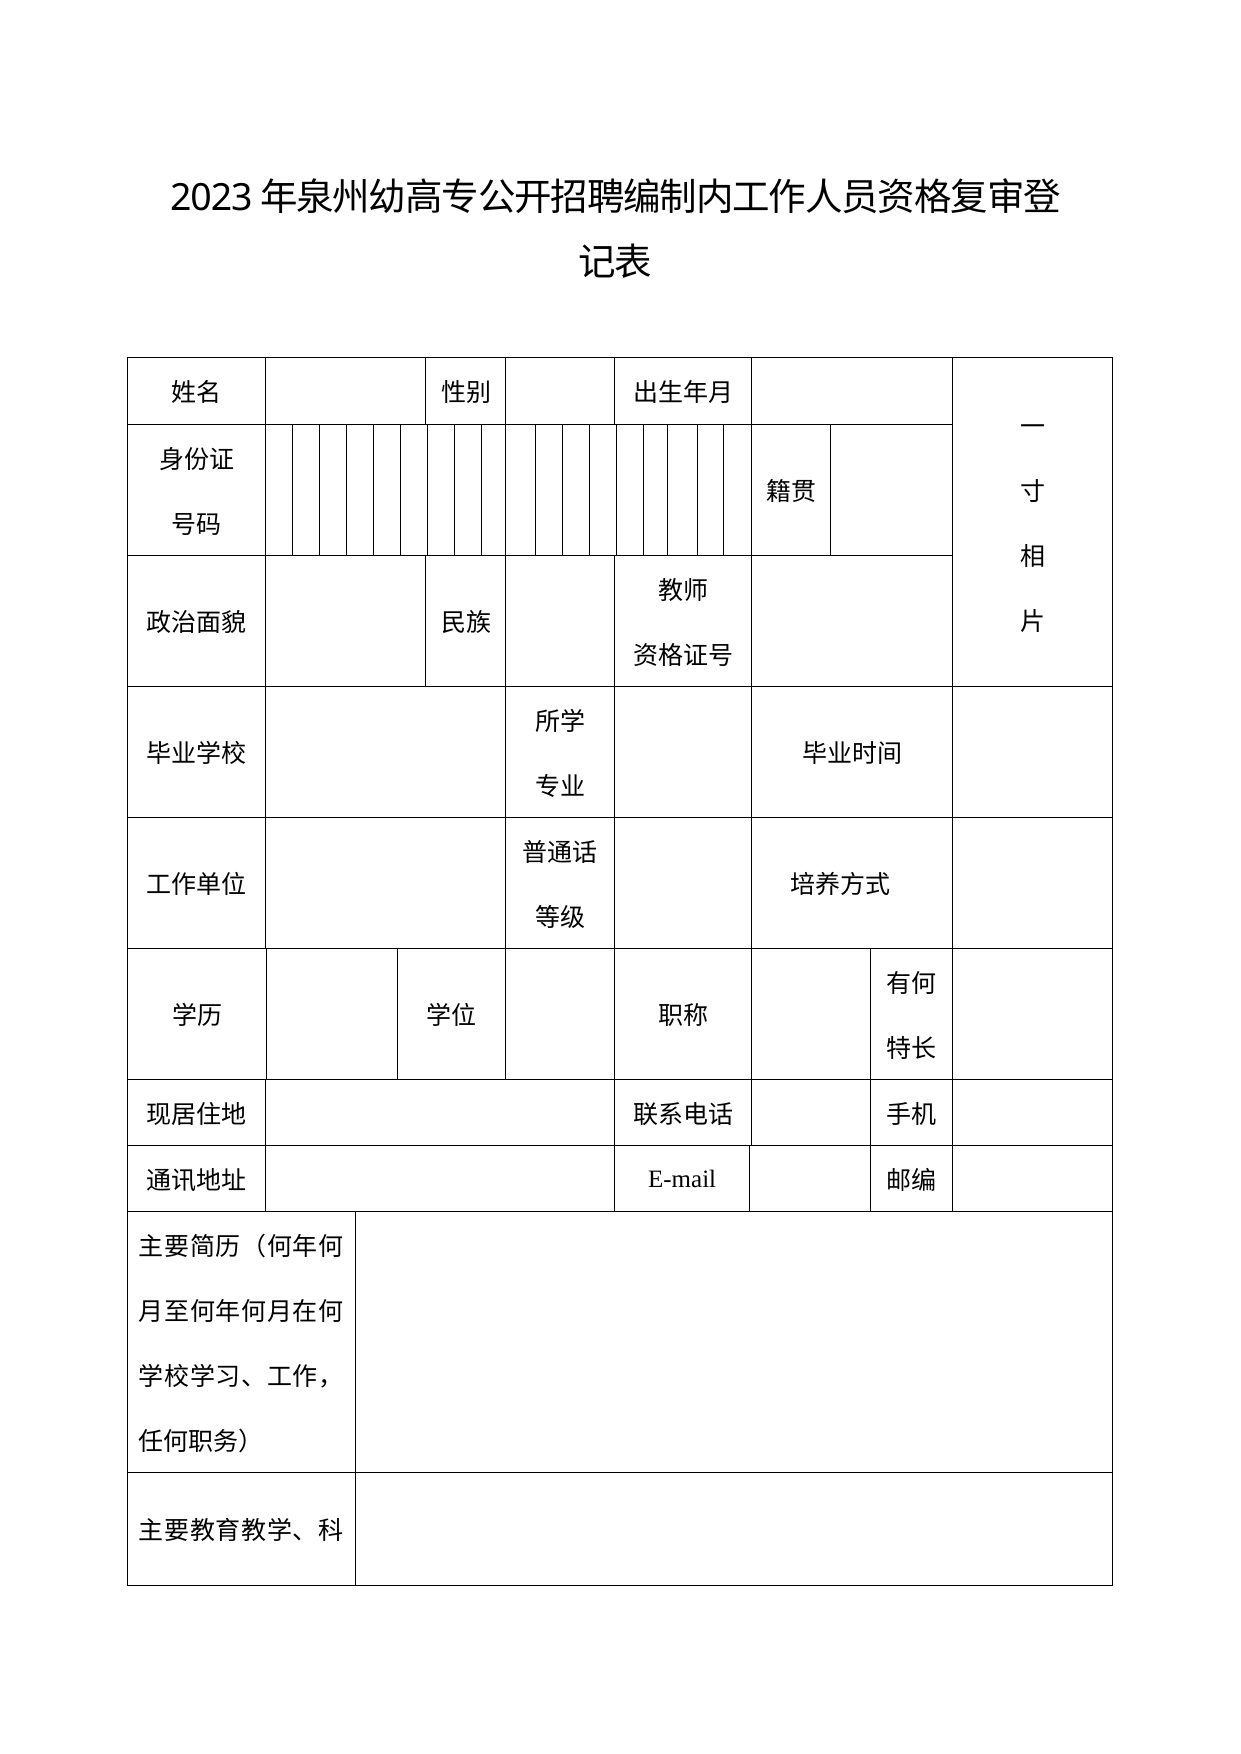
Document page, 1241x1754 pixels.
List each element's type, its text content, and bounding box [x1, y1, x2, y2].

table_header 一 寸 相 片 [953, 358, 1112, 686]
table_cell 毕业时间 [752, 687, 952, 817]
table_cell [455, 425, 481, 555]
table_cell [266, 1146, 614, 1211]
table_cell [356, 1212, 1112, 1472]
table_cell 手机 [871, 1080, 952, 1145]
table_cell [953, 818, 1112, 948]
table_cell 现居住地 [128, 1080, 265, 1145]
table_cell [320, 425, 346, 555]
table_cell [752, 556, 952, 686]
table_cell [266, 687, 505, 817]
table_cell [750, 1146, 870, 1211]
table_cell [374, 425, 400, 555]
table_cell [293, 425, 319, 555]
table_cell [267, 949, 397, 1079]
table_cell 毕业学校 [128, 687, 265, 817]
table_cell [752, 1080, 870, 1145]
table_cell [506, 949, 614, 1079]
table_header [506, 358, 614, 424]
table_cell [615, 687, 751, 817]
table_cell 所学 专业 [506, 687, 614, 817]
table_cell [506, 425, 535, 555]
table_cell [266, 556, 425, 686]
table_cell [506, 556, 614, 686]
table_cell 工作单位 [128, 818, 265, 948]
table_cell 学位 [398, 949, 505, 1079]
table_cell [536, 425, 562, 555]
table_cell [668, 425, 697, 555]
table_cell 邮编 [871, 1146, 952, 1211]
table_cell 通讯地址 [128, 1146, 265, 1211]
table_cell [617, 425, 643, 555]
table_cell [615, 818, 751, 948]
table_cell 联系电话 [615, 1080, 751, 1145]
table_cell 学历 [128, 949, 266, 1079]
table_cell 主要简历（何年何月至何年何月在何学校学习、工作，任何职务） [128, 1212, 355, 1472]
table_cell [953, 1146, 1112, 1211]
table_cell E-mail [615, 1146, 749, 1211]
table_cell [266, 425, 292, 555]
table_header 出生年月 [615, 358, 751, 424]
table_cell [356, 1473, 1112, 1585]
table_cell [266, 818, 505, 948]
table_cell [428, 425, 454, 555]
table_cell [401, 425, 427, 555]
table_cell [128, 1473, 355, 1585]
table_cell [953, 687, 1112, 817]
table_header [752, 358, 952, 424]
table_cell [266, 1080, 614, 1145]
table_header 性别 [426, 358, 505, 424]
table_cell 民族 [426, 556, 505, 686]
table_cell 普通话等级 [506, 818, 614, 948]
table_header [266, 358, 425, 424]
table_cell 培养方式 [752, 818, 952, 948]
table_cell 教师 资格证号 [615, 556, 751, 686]
table_cell 籍贯 [752, 425, 830, 555]
table_cell [590, 425, 616, 555]
table_cell [482, 425, 505, 555]
table_cell 有何特长 [871, 949, 952, 1079]
table_cell [698, 425, 723, 555]
table_header 姓名 [128, 358, 265, 424]
table_cell [831, 425, 952, 555]
table_cell 政治面貌 [128, 556, 265, 686]
table_cell 身份证 号码 [128, 425, 265, 555]
table_cell [724, 425, 751, 555]
table_cell [953, 1080, 1112, 1145]
table_cell [347, 425, 373, 555]
table_cell [953, 949, 1112, 1079]
table_cell [752, 949, 870, 1079]
text 2023年泉州幼高专公开招聘编制内工作人员资格复审登记表 [167, 162, 1064, 292]
table_cell 职称 [615, 949, 751, 1079]
table_cell [563, 425, 589, 555]
table_cell [644, 425, 667, 555]
